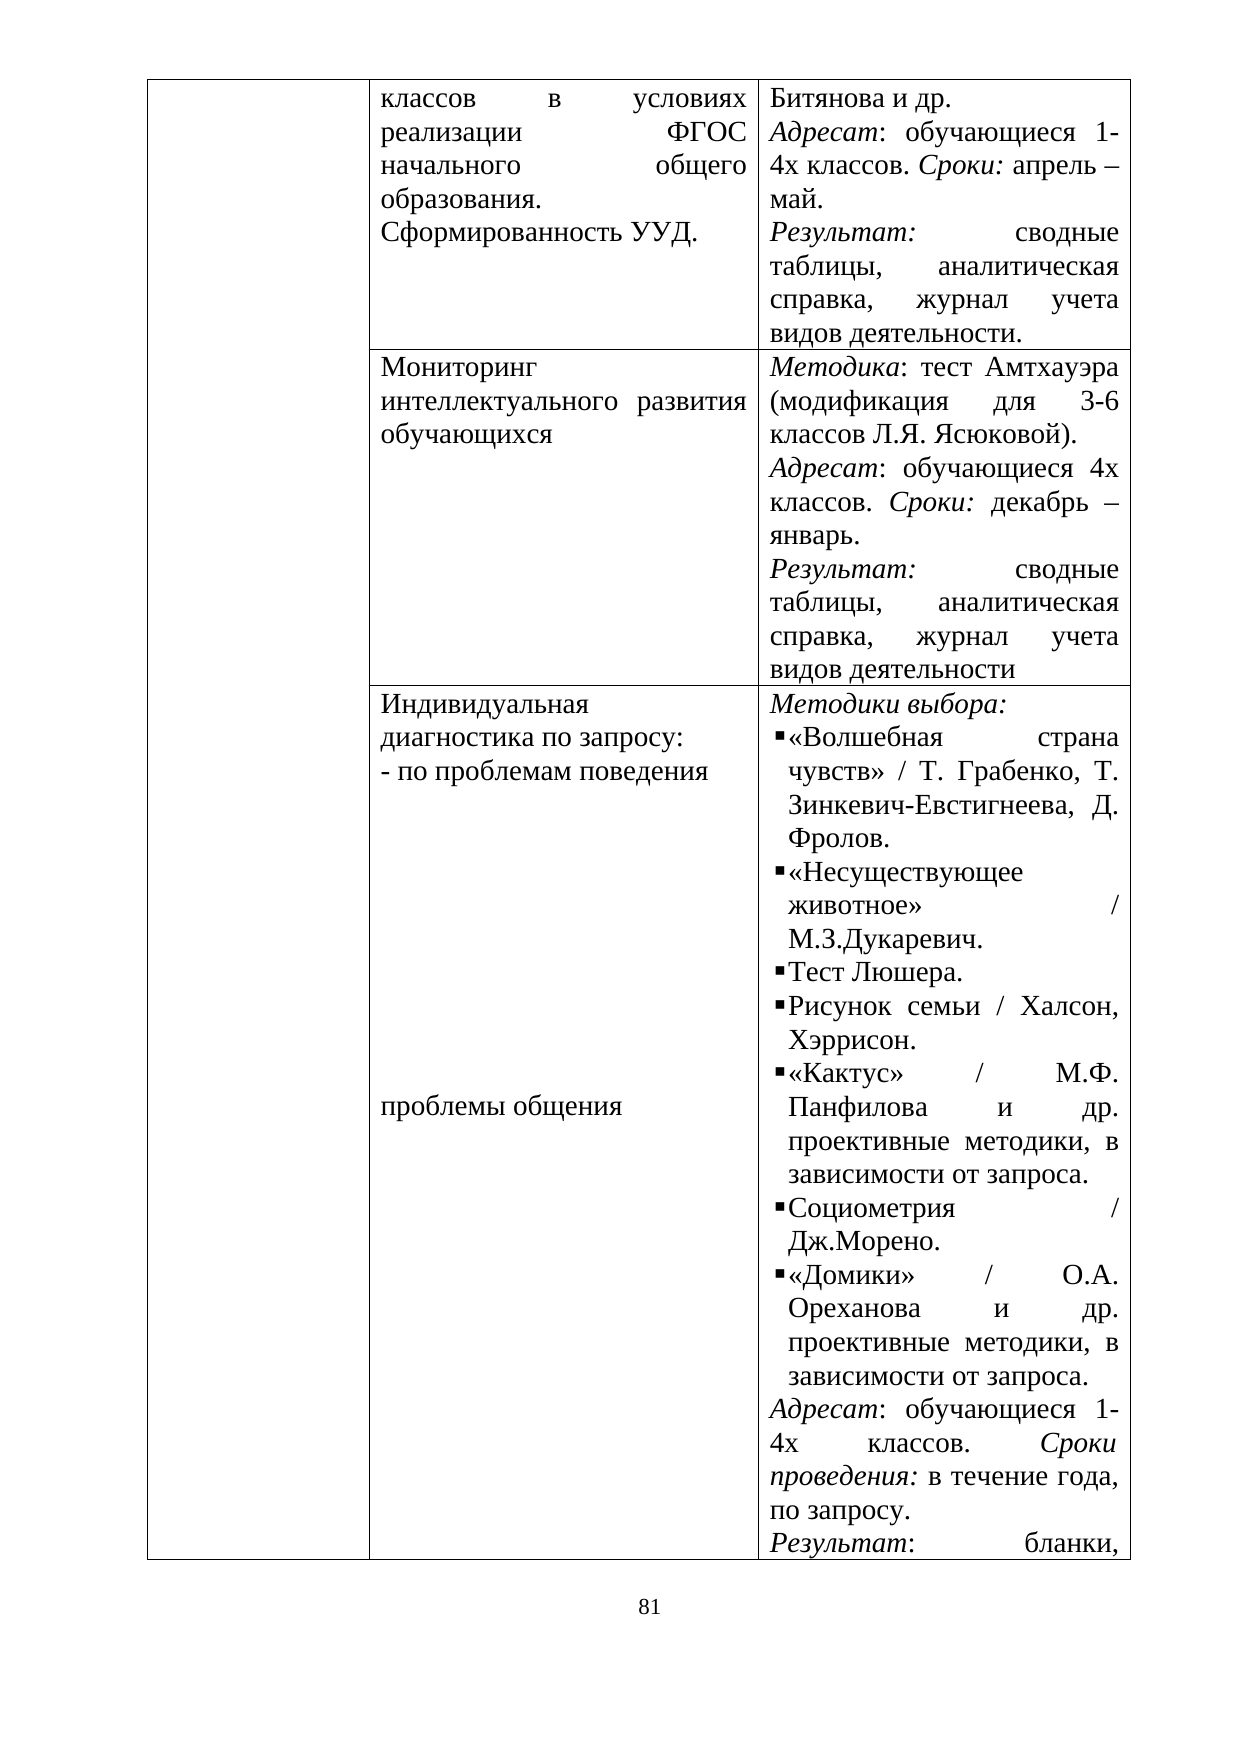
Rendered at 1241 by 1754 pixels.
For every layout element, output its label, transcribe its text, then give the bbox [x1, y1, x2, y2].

table_cell Методика: тест Амтхауэра (модификация для 3-6 классов Л.Я. Ясюковой). Адресат: обучающиеся 4х классов. Сроки: декабрь – январь. Результат: сводные таблицы, аналитическая справка, журнал учета видов деятельности [759, 350, 1130, 685]
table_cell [759, 80, 1130, 348]
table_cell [370, 80, 758, 348]
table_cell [370, 686, 758, 1559]
table_cell Мониторинг интеллектуального развития обучающихся [370, 350, 758, 685]
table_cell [759, 686, 1130, 1559]
